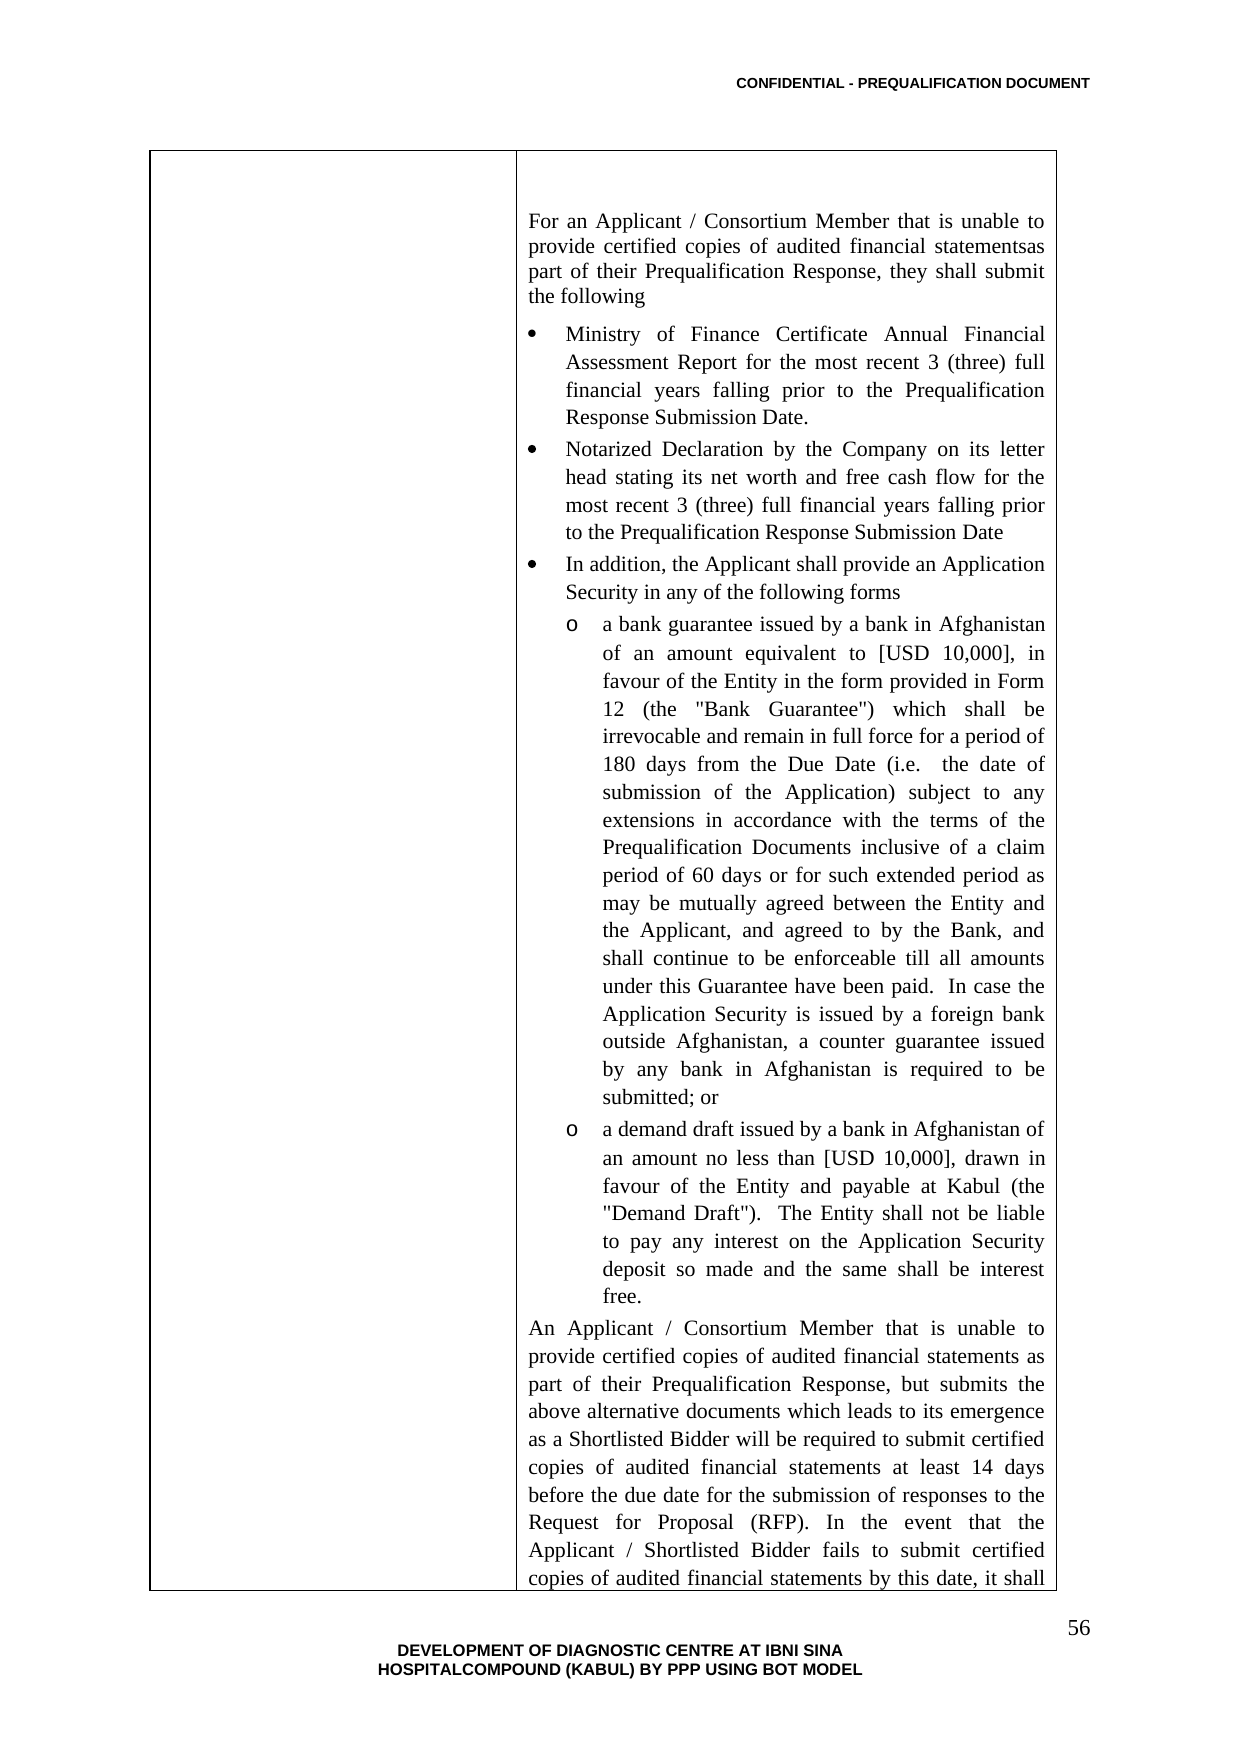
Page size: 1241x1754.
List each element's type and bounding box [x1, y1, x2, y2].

table_cell [151, 151, 516, 1590]
table_cell [517, 151, 1056, 1590]
